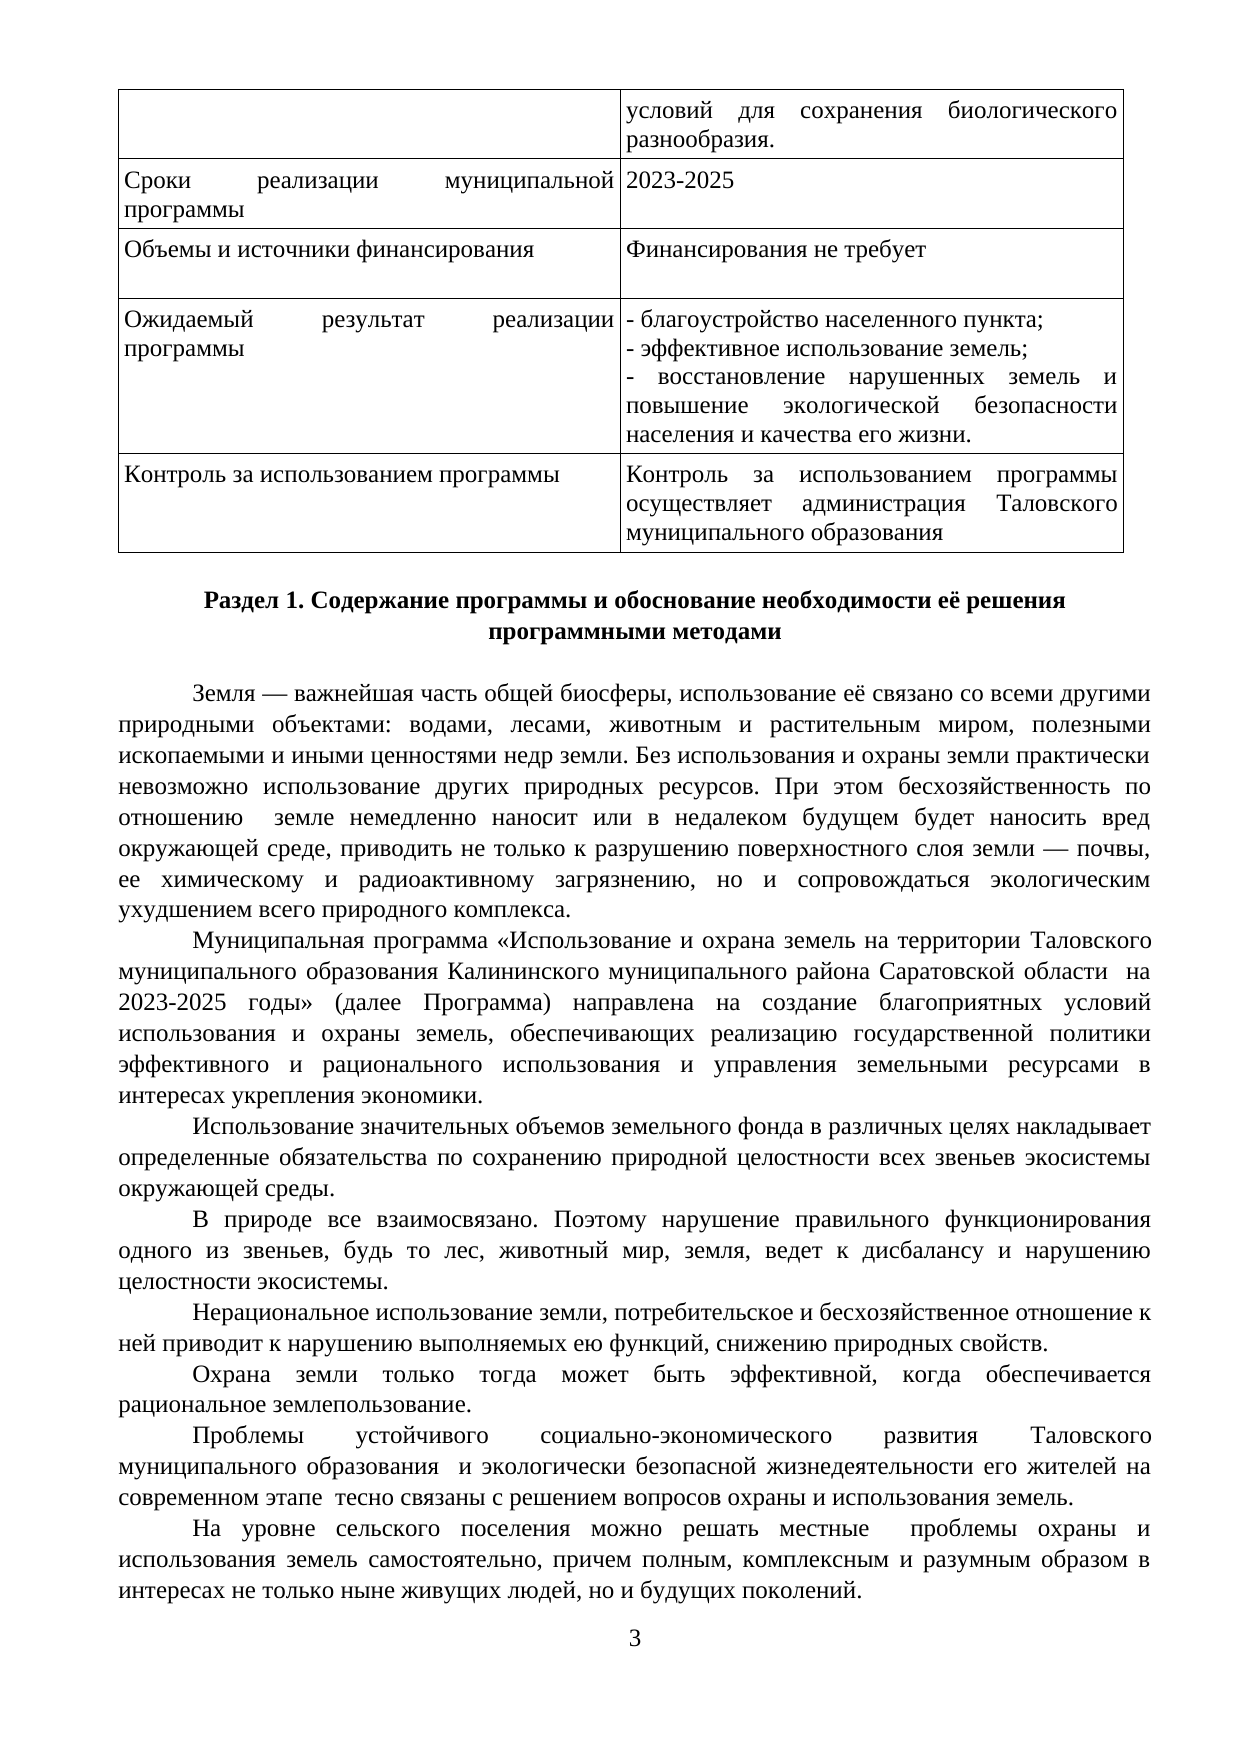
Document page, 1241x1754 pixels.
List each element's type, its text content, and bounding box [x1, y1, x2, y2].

table_cell Ожидаемый результат реализации программы [119, 299, 620, 453]
text Проблемы устойчивого социально-экономического развития Таловского муниципального образования и экологически безопасной жизнедеятельности его жителей на современном этапе тесно связаны с решением вопросов охраны и использования земель. [118, 1418, 1152, 1511]
table_cell - благоустройство населенного пункта; - эффективное использование земель; - восстановление нарушенных земель и повышение экологической безопасности населения и качества его жизни. [621, 299, 1123, 453]
table_cell Объемы и источники финансирования [119, 229, 620, 298]
text Нерациональное использование земли, потребительское и бесхозяйственное отношение к ней приводит к нарушению выполняемых ею функций, снижению природных свойств. [118, 1294, 1152, 1356]
text Раздел 1. Содержание программы и обоснование необходимости её решения программными методами [118, 583, 1152, 645]
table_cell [119, 90, 620, 158]
table_cell Контроль за использованием программы [119, 454, 620, 552]
table_cell Финансирования не требует [621, 229, 1123, 298]
table_cell Сроки реализации муниципальной программы [119, 159, 620, 228]
text Земля — важнейшая часть общей биосферы, использование её связано со всеми другими природными объектами: водами, лесами, животным и растительным миром, полезными ископаемыми и иными ценностями недр земли. Без использования и охраны земли практически невозможно использование других природных ресурсов. При этом бесхозяйственность по отношению земле немедленно наносит или в недалеком будущем будет наносить вред окружающей среде, приводить не только к разрушению поверхностного слоя земли — почвы, ее химическому и радиоактивному загрязнению, но и сопровождаться экологическим ухудшением всего природного комплекса. [118, 676, 1152, 923]
table_cell Контроль за использованием программы осуществляет администрация Таловского муниципального образования [621, 454, 1123, 552]
text Муниципальная программа «Использование и охрана земель на территории Таловского муниципального образования Калининского муниципального района Саратовской области на 2023-2025 годы» (далее Программа) направлена на создание благоприятных условий использования и охраны земель, обеспечивающих реализацию государственной политики эффективного и рационального использования и управления земельными ресурсами в интересах укрепления экономики. [118, 923, 1152, 1109]
text Охрана земли только тогда может быть эффективной, когда обеспечивается рациональное землепользование. [118, 1356, 1152, 1418]
text В природе все взаимосвязано. Поэтому нарушение правильного функционирования одного из звеньев, будь то лес, животный мир, земля, ведет к дисбалансу и нарушению целостности экосистемы. [118, 1202, 1152, 1294]
text Использование значительных объемов земельного фонда в различных целях накладывает определенные обязательства по сохранению природной целостности всех звеньев экосистемы окружающей среды. [118, 1109, 1152, 1202]
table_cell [621, 90, 1123, 158]
table_cell 2023-2025 [621, 159, 1123, 228]
text На уровне сельского поселения можно решать местные проблемы охраны и использования земель самостоятельно, причем полным, комплексным и разумным образом в интересах не только ныне живущих людей, но и будущих поколений. [118, 1511, 1152, 1604]
